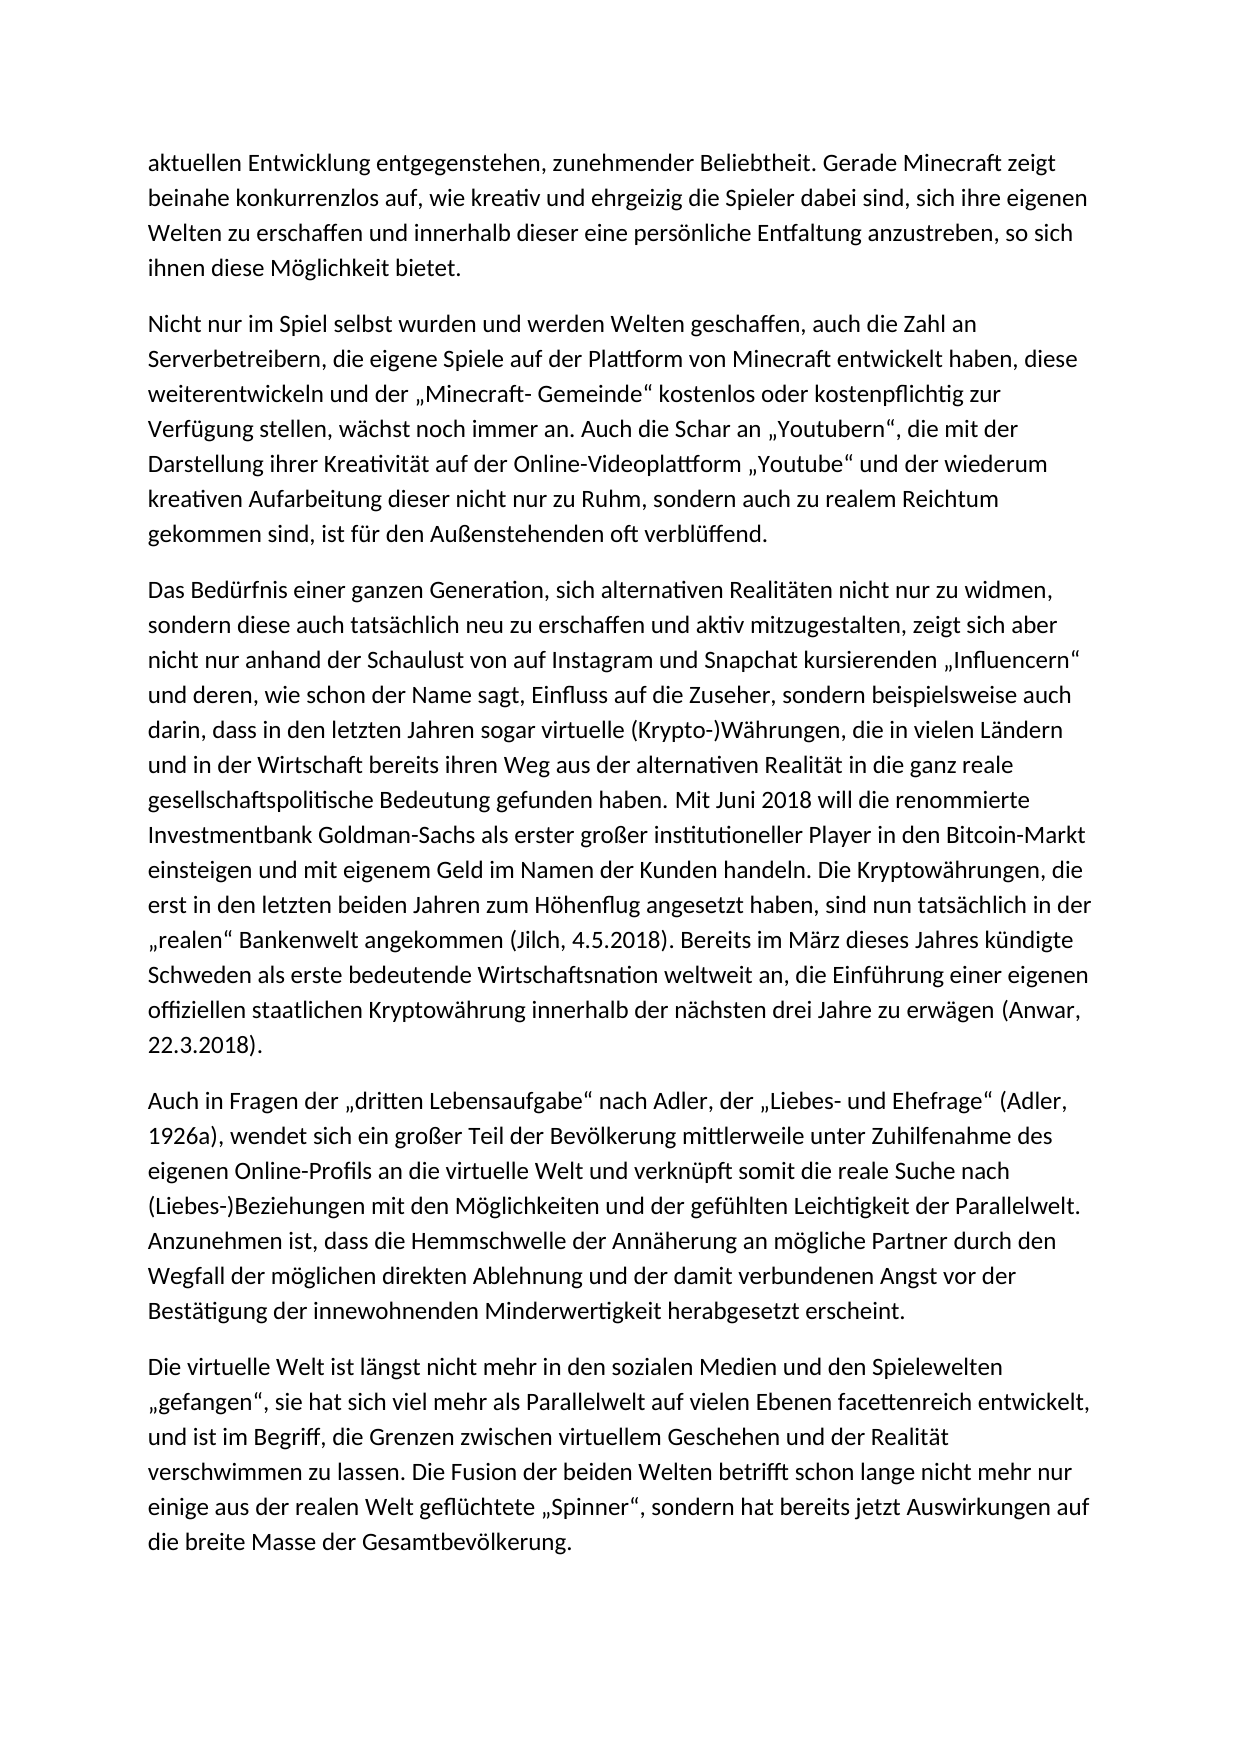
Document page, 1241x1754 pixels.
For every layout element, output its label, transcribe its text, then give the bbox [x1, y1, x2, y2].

text Die virtuelle Welt ist längst nicht mehr in den sozialen Medien und den Spielewelten „gefangen“, sie hat sich viel mehr als Parallelwelt auf vielen Ebenen facettenreich entwickelt, und ist im Begriff, die Grenzen zwischen virtuellem Geschehen und der Realität verschwimmen zu lassen. Die Fusion der beiden Welten betrifft schon lange nicht mehr nur einige aus der realen Welt geflüchtete „Spinner“, sondern hat bereits jetzt Auswirkungen auf die breite Masse der Gesamtbevölkerung. [148, 1351, 1093, 1556]
text Das Bedürfnis einer ganzen Generation, sich alternativen Realitäten nicht nur zu widmen, sondern diese auch tatsächlich neu zu erschaffen und aktiv mitzugestalten, zeigt sich aber nicht nur anhand der Schaulust von auf Instagram und Snapchat kursierenden „Influencern“ und deren, wie schon der Name sagt, Einfluss auf die Zuseher, sondern beispielsweise auch darin, dass in den letzten Jahren sogar virtuelle (Krypto-)Währungen, die in vielen Ländern und in der Wirtschaft bereits ihren Weg aus der alternativen Realität in die ganz reale gesellschaftspolitische Bedeutung gefunden haben. Mit Juni 2018 will die renommierte Investmentbank Goldman-Sachs als erster großer institutioneller Player in den Bitcoin-Markt einsteigen und mit eigenem Geld im Namen der Kunden handeln. Die Kryptowährungen, die erst in den letzten beiden Jahren zum Höhenflug angesetzt haben, sind nun tatsächlich in der „realen“ Bankenwelt angekommen . Bereits im März dieses Jahres kündigte Schweden als erste bedeutende Wirtschaftsnation weltweit an, die Einführung einer eigenen offiziellen staatlichen Kryptowährung innerhalb der nächsten drei Jahre zu erwägen . [148, 574, 1093, 1060]
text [148, 148, 1093, 283]
text Nicht nur im Spiel selbst wurden und werden Welten geschaffen, auch die Zahl an Serverbetreibern, die eigene Spiele auf der Plattform von Minecraft entwickelt haben, diese weiterentwickeln und der „Minecraft- Gemeinde“ kostenlos oder kostenpflichtig zur Verfügung stellen, wächst noch immer an. Auch die Schar an „Youtubern“, die mit der Darstellung ihrer Kreativität auf der Online-Videoplattform „Youtube“ und der wiederum kreativen Aufarbeitung dieser nicht nur zu Ruhm, sondern auch zu realem Reichtum gekommen sind, ist für den Außenstehenden oft verblüffend. [148, 308, 1093, 549]
text Auch in Fragen der „dritten Lebensaufgabe“ nach Adler, der „Liebes- und Ehefrage“ , wendet sich ein großer Teil der Bevölkerung mittlerweile unter Zuhilfenahme des eigenen Online-Profils an die virtuelle Welt und verknüpft somit die reale Suche nach (Liebes-)Beziehungen mit den Möglichkeiten und der gefühlten Leichtigkeit der Parallelwelt. Anzunehmen ist, dass die Hemmschwelle der Annäherung an mögliche Partner durch den Wegfall der möglichen direkten Ablehnung und der damit verbundenen Angst vor der Bestätigung der innewohnenden Minderwertigkeit herabgesetzt erscheint. [148, 1085, 1093, 1326]
